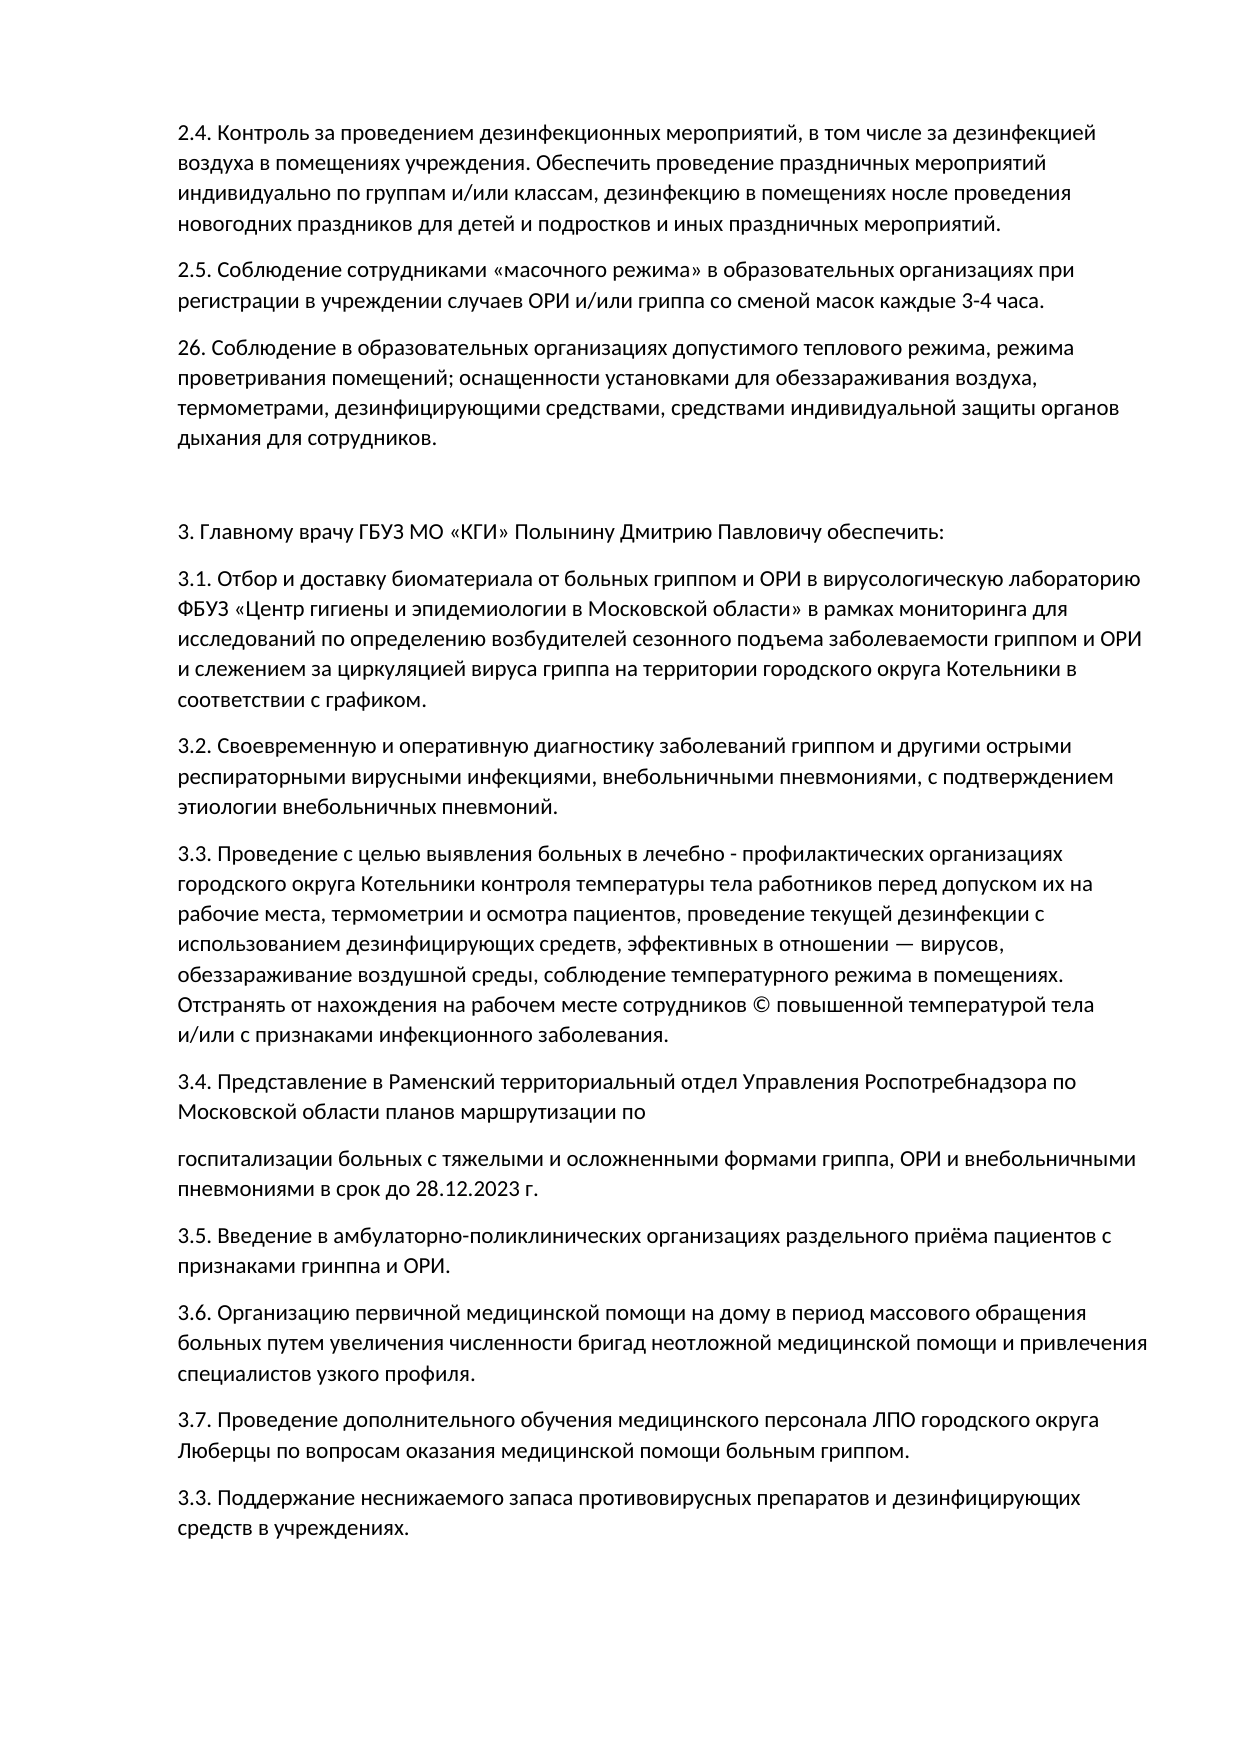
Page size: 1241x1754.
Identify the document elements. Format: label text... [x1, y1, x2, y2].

text 26. Соблюдение в образовательных организациях допустимого теплового режима, режима проветривания помещений; оснащенности установками для обеззараживания воздуха, термометрами, дезинфицирующими средствами, средствами индивидуальной защиты органов дыхания для сотрудников. [177, 333, 1152, 451]
text 3.6. Организацию первичной медицинской помощи на дому в период массового обращения больных путем увеличения численности бригад неотложной медицинской помощи и привлечения специалистов узкого профиля. [177, 1298, 1152, 1387]
text 3.3. Поддержание неснижаемого запаса противовирусных препаратов и дезинфицирующих средств в учреждениях. [177, 1483, 1152, 1541]
text 3.2. Своевременную и оперативную диагностику заболеваний гриппом и другими острыми респираторными вирусными инфекциями, внебольничными пневмониями, с подтверждением этиологии внебольничных пневмоний. [177, 732, 1152, 820]
text госпитализации больных с тяжелыми и осложненными формами гриппа, ОРИ и внебольничными пневмониями в срок до 28.12.2023 г. [177, 1144, 1152, 1202]
text 2.5. Соблюдение сотрудниками «масочного режима» в образовательных организациях при регистрации в учреждении случаев ОРИ и/или гриппа со сменой масок каждые 3-4 часа. [177, 256, 1152, 314]
text 3.4. Представление в Раменский территориальный отдел Управления Роспотребнадзора по Московской области планов маршрутизации по [177, 1067, 1152, 1125]
text 3.1. Отбор и доставку биоматериала от больных гриппом и ОРИ в вирусологическую лабораторию ФБУЗ «Центр гигиены и эпидемиологии в Московской области» в рамках мониторинга для исследований по определению возбудителей сезонного подъема заболеваемости гриппом и ОРИ и слежением за циркуляцией вируса гриппа на территории городского округа Котельники в соответствии с графиком. [177, 564, 1152, 713]
text 2.4. Контроль за проведением дезинфекционных мероприятий, в том числе за дезинфекцией воздуха в помещениях учреждения. Обеспечить проведение праздничных мероприятий индивидуально по группам и/или классам, дезинфекцию в помещениях носле проведения новогодних праздников для детей и подростков и иных праздничных мероприятий. [177, 118, 1152, 237]
text 3.7. Проведение дополнительного обучения медицинского персонала ЛПО городского округа Люберцы по вопросам оказания медицинской помощи больным гриппом. [177, 1406, 1152, 1464]
text 3.5. Введение в амбулаторно-поликлинических организациях раздельного приёма пациентов с признаками гринпна и ОРИ. [177, 1221, 1152, 1279]
text 3. Главному врачу ГБУЗ МО «КГИ» Полынину Дмитрию Павловичу обеспечить: [177, 517, 1152, 545]
text 3.3. Проведение с целью выявления больных в лечебно - профилактических организациях городского округа Котельники контроля температуры тела работников перед допуском их на рабочие места, термометрии и осмотра пациентов, проведение текущей дезинфекции с использованием дезинфицирующих средетв, эффективных в отношении — вирусов, обеззараживание воздушной среды, соблюдение температурного режима в помещениях. Отстранять от нахождения на рабочем месте сотрудников © повышенной температурой тела и/или с признаками инфекционного заболевания. [177, 839, 1152, 1048]
